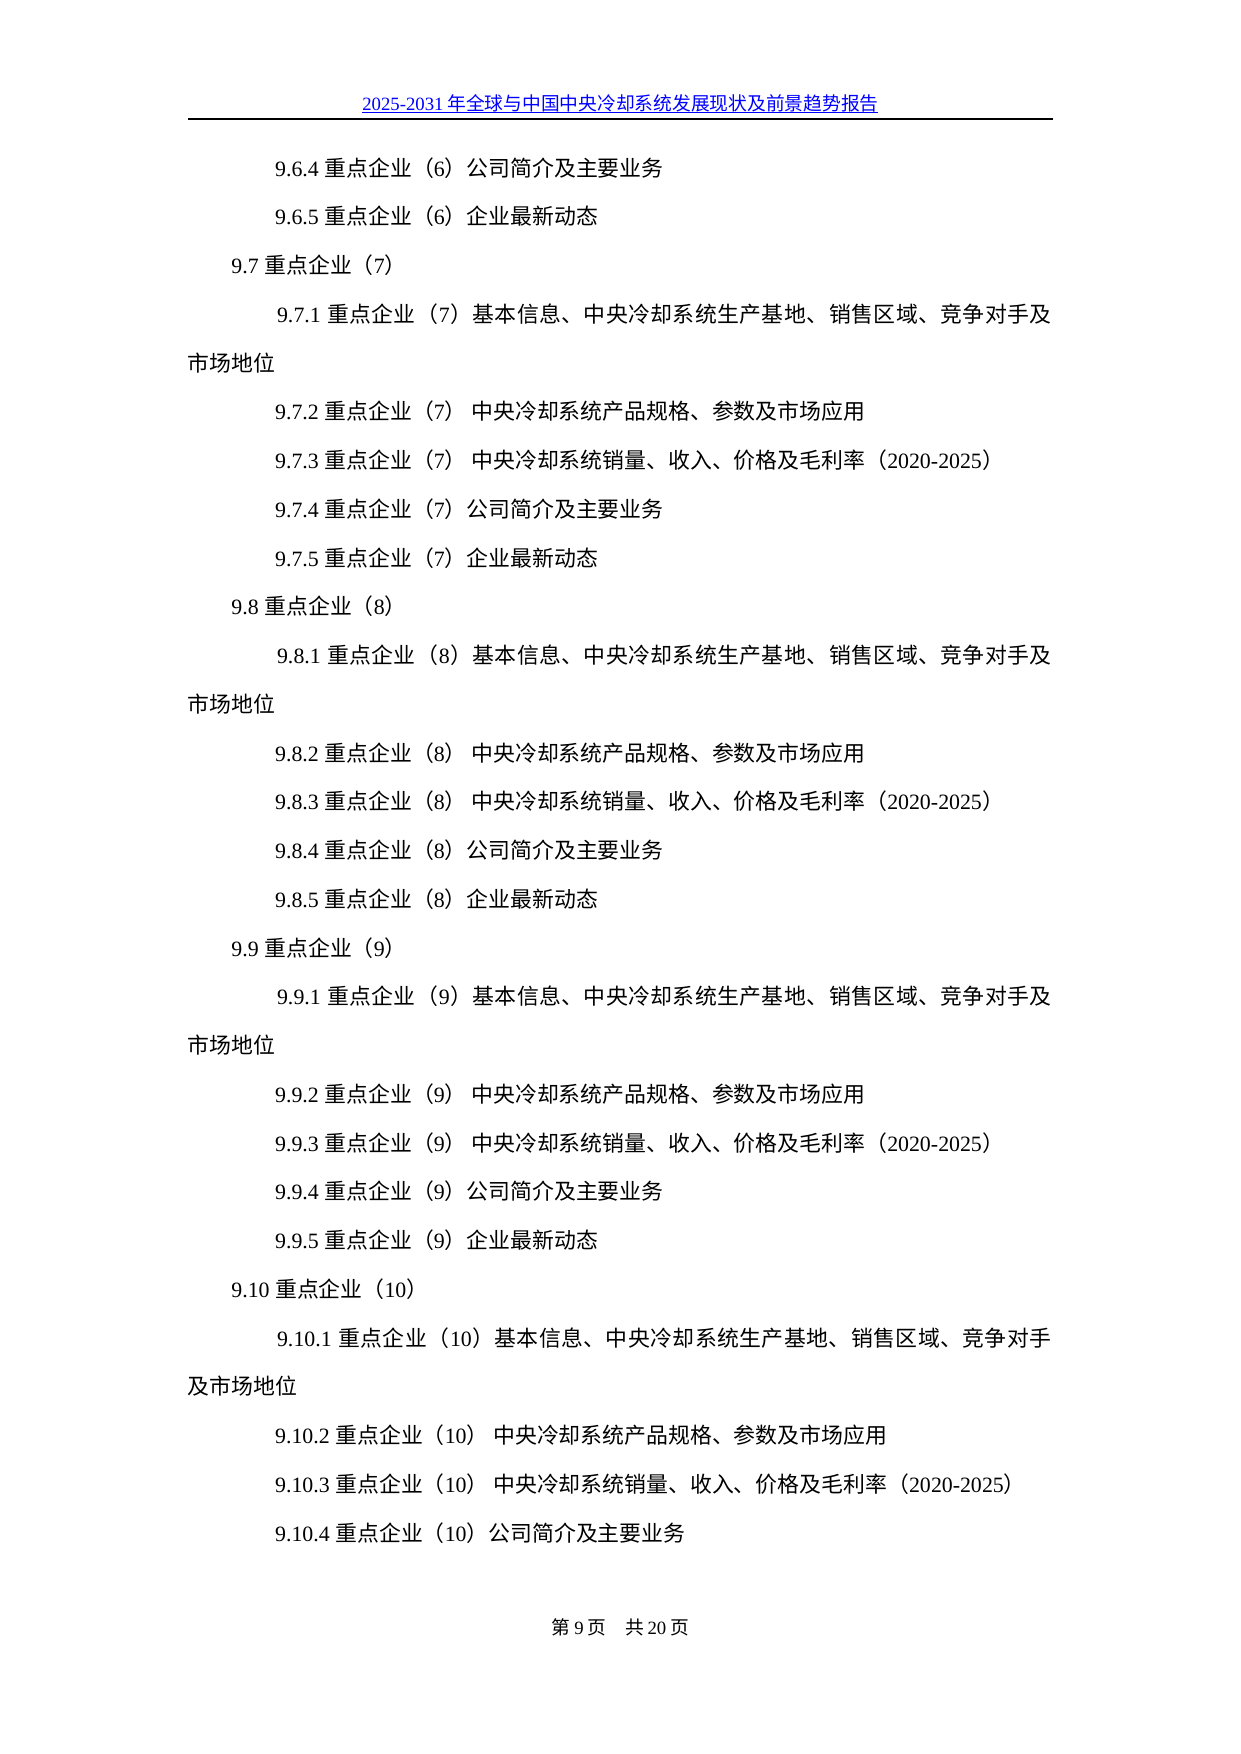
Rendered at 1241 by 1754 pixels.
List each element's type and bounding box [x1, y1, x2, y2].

text [187, 150, 1053, 1548]
